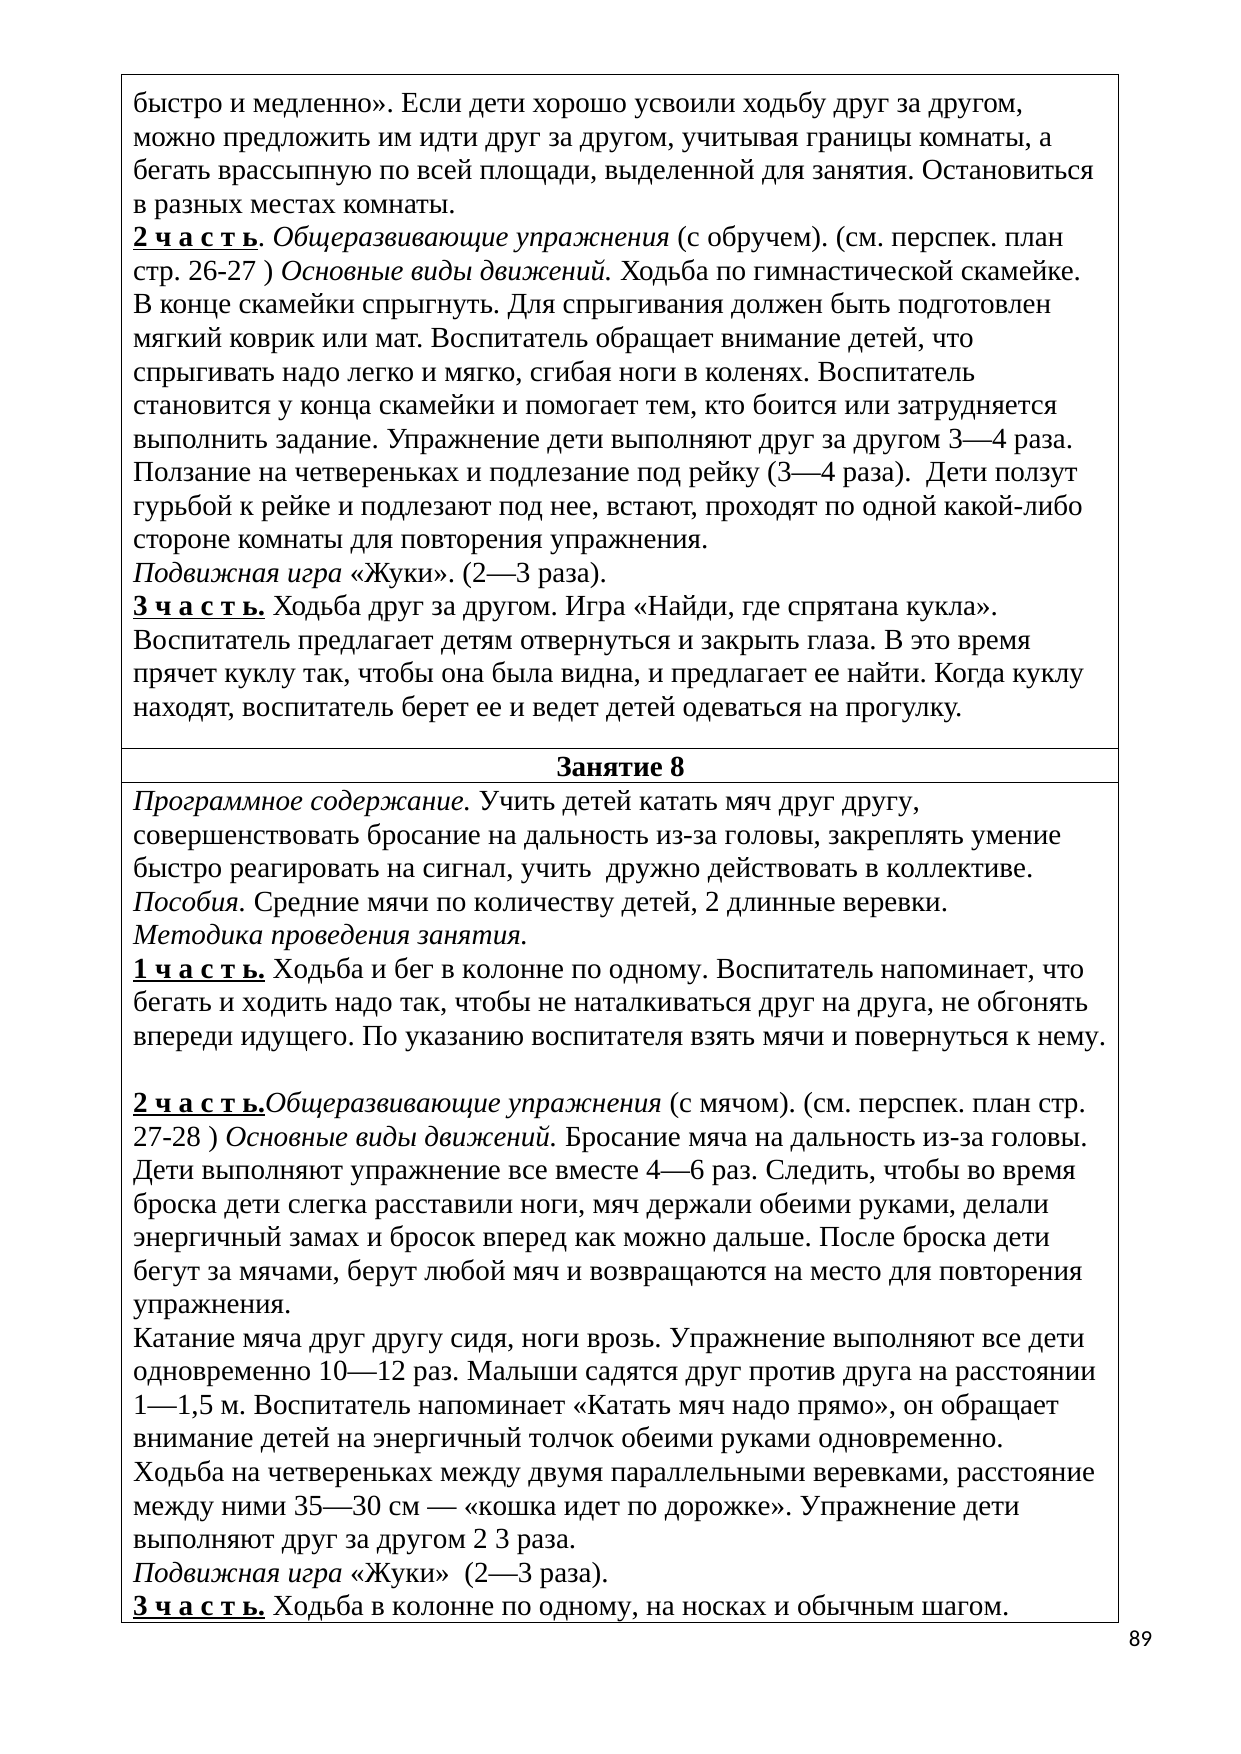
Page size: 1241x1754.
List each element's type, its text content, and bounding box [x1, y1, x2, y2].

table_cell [122, 75, 1118, 748]
table_cell Занятие 8 [122, 749, 1118, 782]
